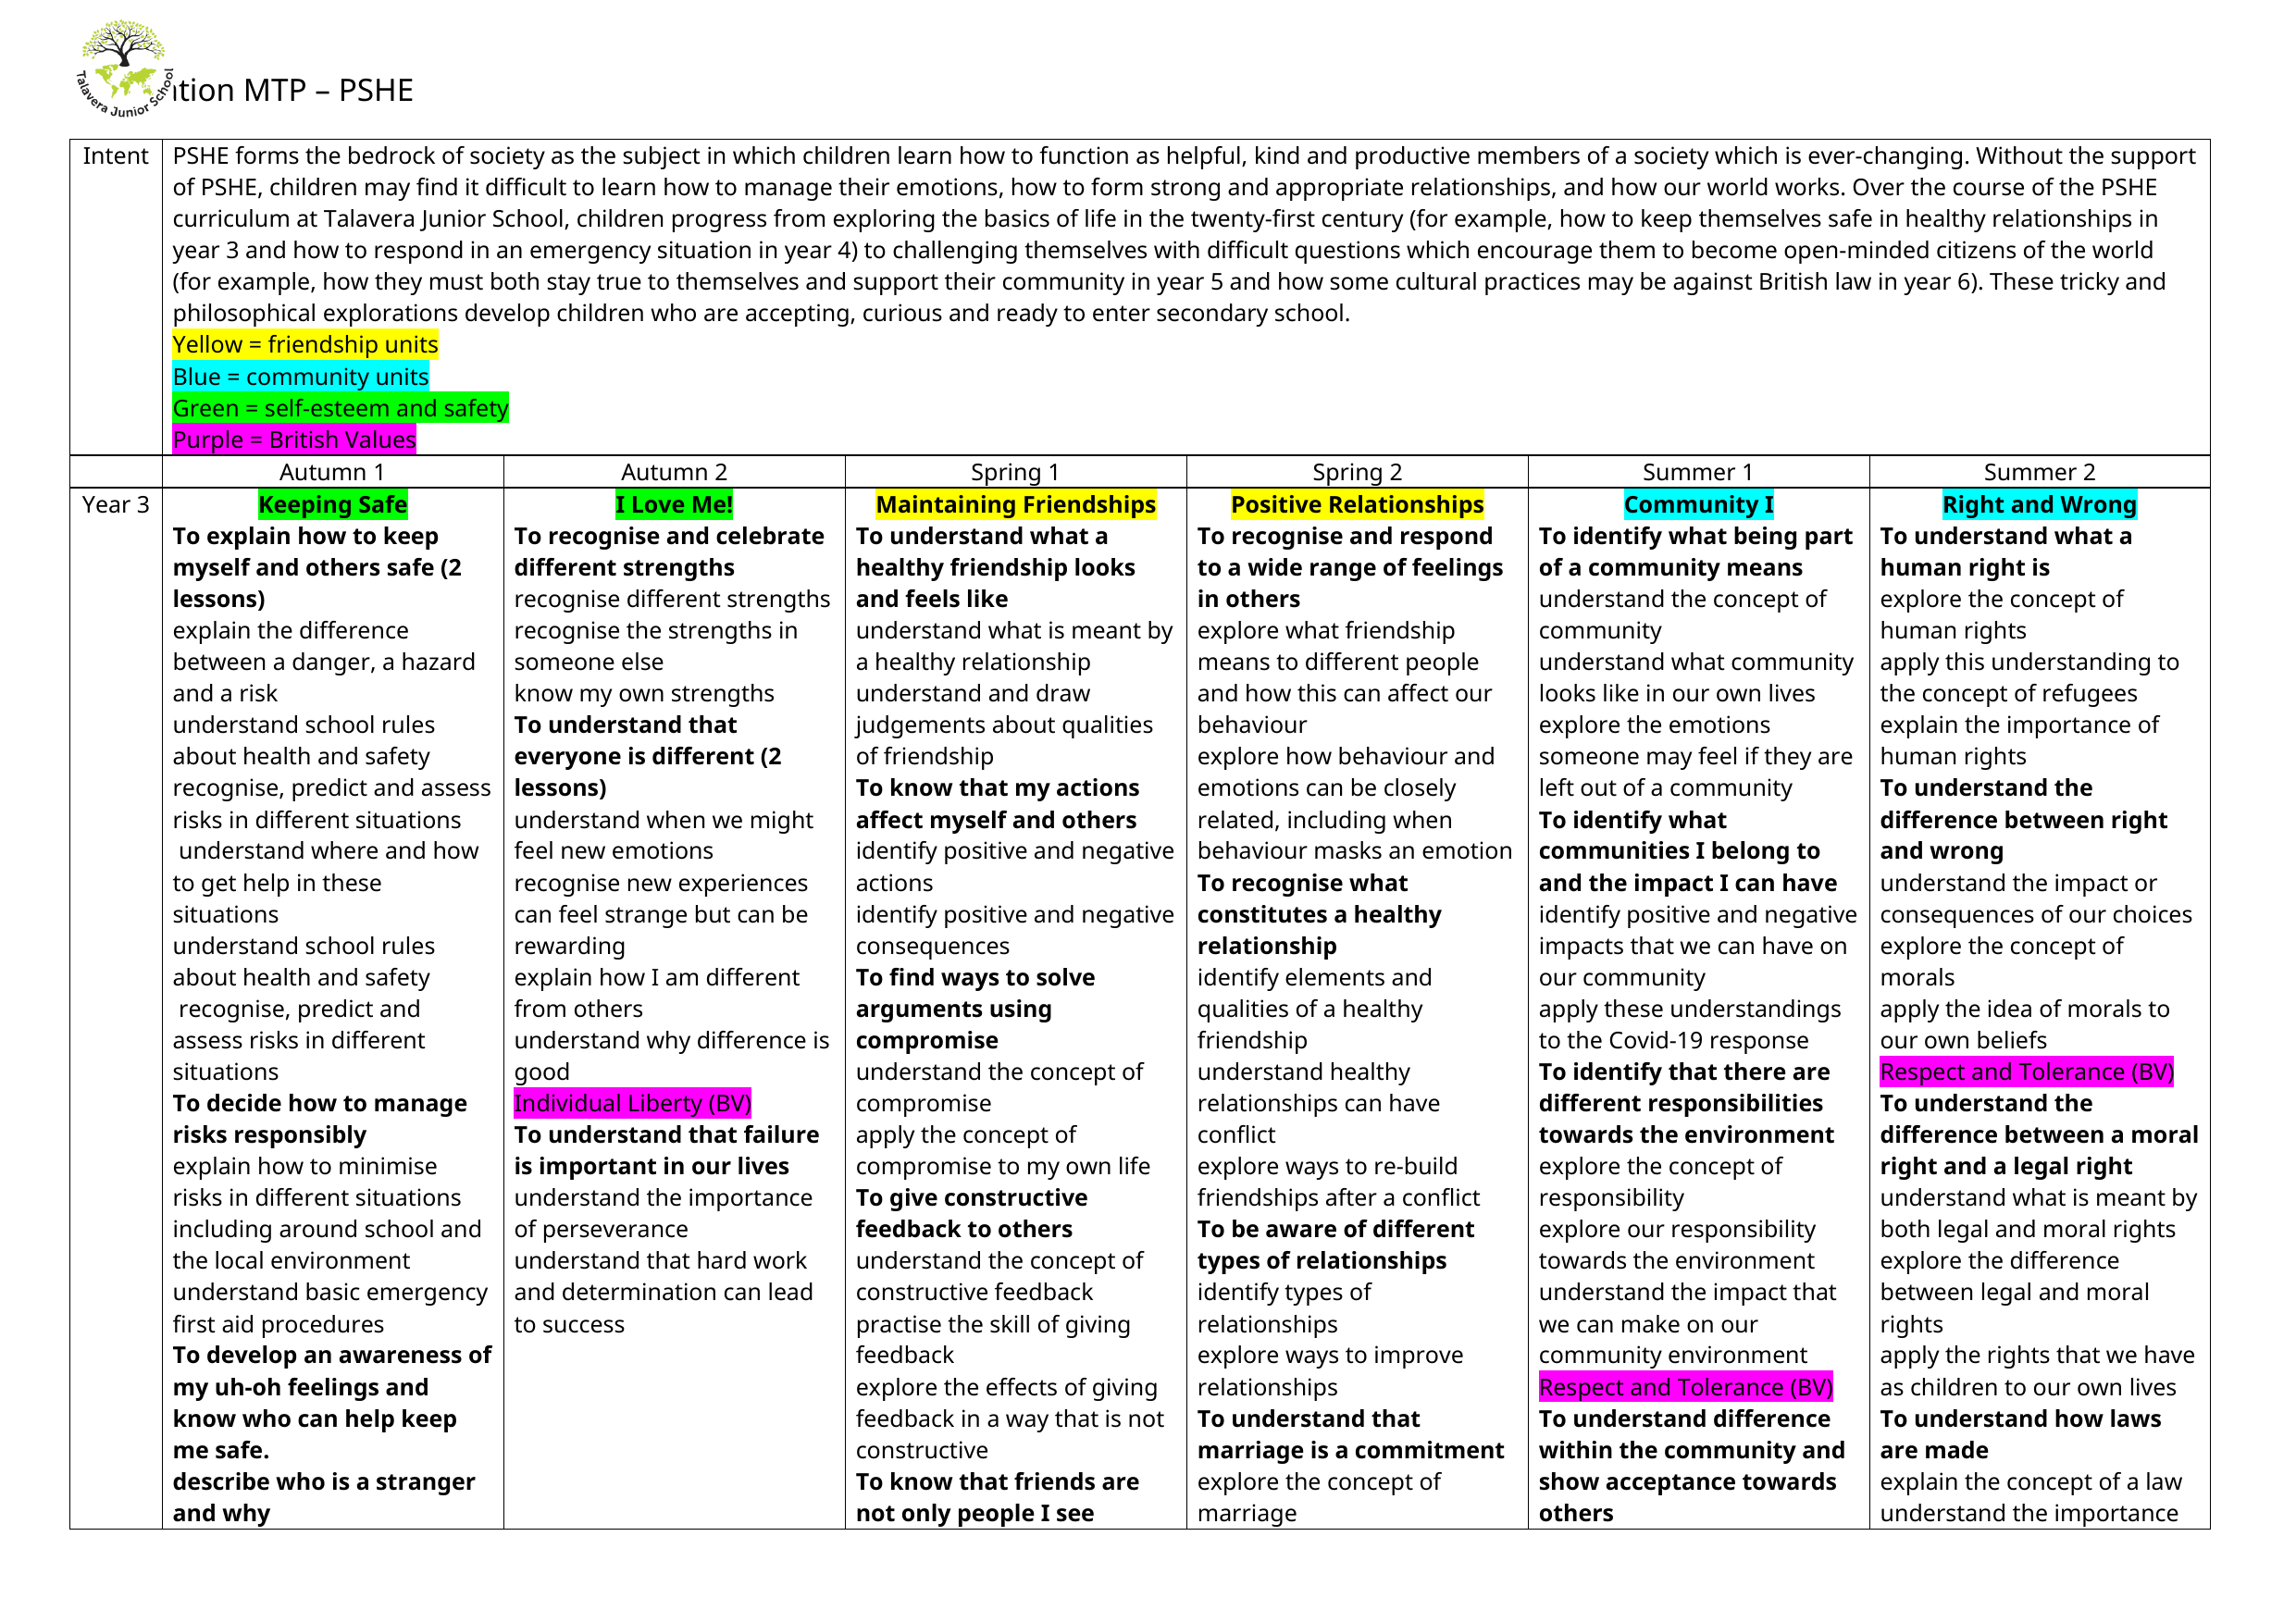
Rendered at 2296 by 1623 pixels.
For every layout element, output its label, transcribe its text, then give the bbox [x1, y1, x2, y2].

table_header PSHE forms the bedrock of society as the subject in which children learn how to function as helpful, kind and productive members of a society which is ever-changing. Without the support of PSHE, children may find it difficult to learn how to manage their emotions, how to form strong and appropriate relationships, and how our world works. Over the course of the PSHE curriculum at Talavera Junior School, children progress from exploring the basics of life in the twenty-first century (for example, how to keep themselves safe in healthy relationships in year 3 and how to respond in an emergency situation in year 4) to challenging themselves with difficult questions which encourage them to become open-minded citizens of the world (for example, how they must both stay true to themselves and support their community in year 5 and how some cultural practices may be against British law in year 6). These tricky and philosophical explorations develop children who are accepting, curious and ready to enter secondary school. Yellow = friendship units Blue = community units Green = self-esteem and safety Purple = British Values [163, 140, 2210, 454]
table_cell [846, 489, 1186, 1529]
table_cell Spring 2 [1187, 456, 1528, 487]
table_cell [1187, 489, 1528, 1529]
table_cell Autumn 2 [504, 456, 845, 487]
table_cell Spring 1 [846, 456, 1186, 487]
table_cell Autumn 1 [163, 456, 503, 487]
picture [69, 14, 174, 118]
table_header Intent [70, 140, 162, 454]
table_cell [1870, 489, 2210, 1529]
table_cell Summer 1 [1529, 456, 1869, 487]
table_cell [163, 489, 503, 1529]
table_cell Year 3 [70, 489, 162, 1529]
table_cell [504, 489, 845, 1529]
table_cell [1529, 489, 1869, 1529]
table_cell Summer 2 [1870, 456, 2210, 487]
table_cell [70, 456, 162, 487]
